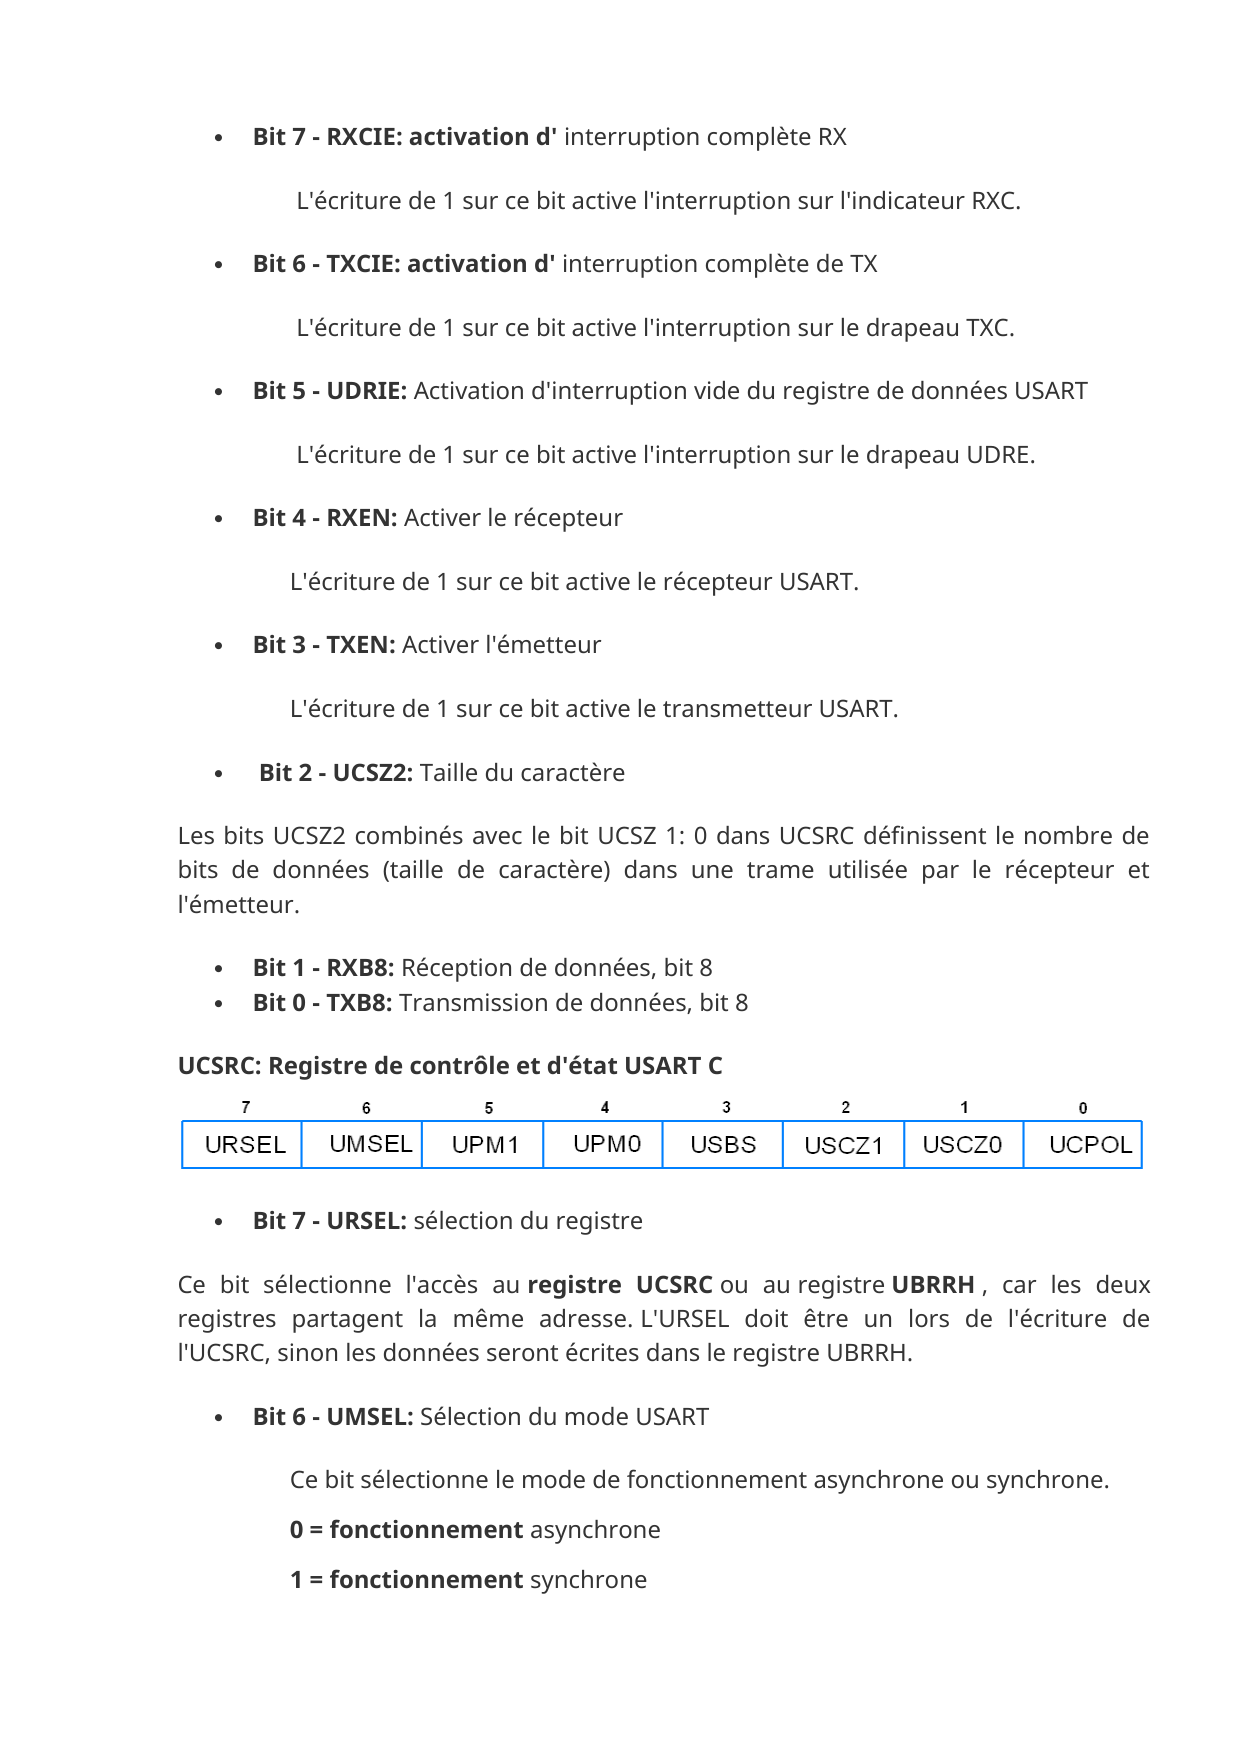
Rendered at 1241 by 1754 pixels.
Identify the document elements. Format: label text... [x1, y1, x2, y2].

text L'écriture de 1 sur ce bit active le transmetteur USART. [177, 690, 1152, 724]
list Bit 6 - UMSEL: Sélection du mode USART [215, 1398, 1152, 1432]
text 1 = fonctionnement synchrone [177, 1561, 1152, 1596]
list Bit 6 - TXCIE: activation d' interruption complète de TX [215, 245, 1152, 279]
text L'écriture de 1 sur ce bit active l'interruption sur l'indicateur RXC. [177, 182, 1152, 216]
text L'écriture de 1 sur ce bit active le récepteur USART. [177, 563, 1152, 597]
text UCSRC: Registre de contrôle et d'état USART C [177, 1047, 1152, 1082]
text Ce bit sélectionne le mode de fonctionnement asynchrone ou synchrone. [177, 1461, 1152, 1496]
picture [177, 1097, 1145, 1173]
list Bit 2 - UCSZ2: Taille du caractère [215, 753, 1152, 788]
list Bit 7 - URSEL: sélection du registre [215, 1202, 1152, 1236]
list Bit 1 - RXB8: Réception de données, bit 8 [215, 949, 1152, 984]
text 0 = fonctionnement asynchrone [177, 1511, 1152, 1546]
list Bit 3 - TXEN: Activer l'émetteur [215, 626, 1152, 661]
list Bit 7 - RXCIE: activation d' interruption complète RX [215, 118, 1152, 152]
list Bit 5 - UDRIE: Activation d'interruption vide du registre de données USART [215, 372, 1152, 407]
list Bit 0 - TXB8: Transmission de données, bit 8 [215, 984, 1152, 1018]
list Bit 4 - RXEN: Activer le récepteur [215, 499, 1152, 534]
text Ce bit sélectionne l'accès au registre UCSRC ou au registre UBRRH , car les deux registres partagent la même adresse. L'URSEL doit être un lors de l'écriture de l'UCSRC, sinon les données seront écrites dans le registre UBRRH. [177, 1266, 1152, 1369]
text Les bits UCSZ2 combinés avec le bit UCSZ 1: 0 dans UCSRC définissent le nombre de bits de données (taille de caractère) dans une trame utilisée par le récepteur et l'émetteur. [177, 817, 1152, 920]
text L'écriture de 1 sur ce bit active l'interruption sur le drapeau UDRE. [177, 436, 1152, 470]
text L'écriture de 1 sur ce bit active l'interruption sur le drapeau TXC. [177, 309, 1152, 343]
